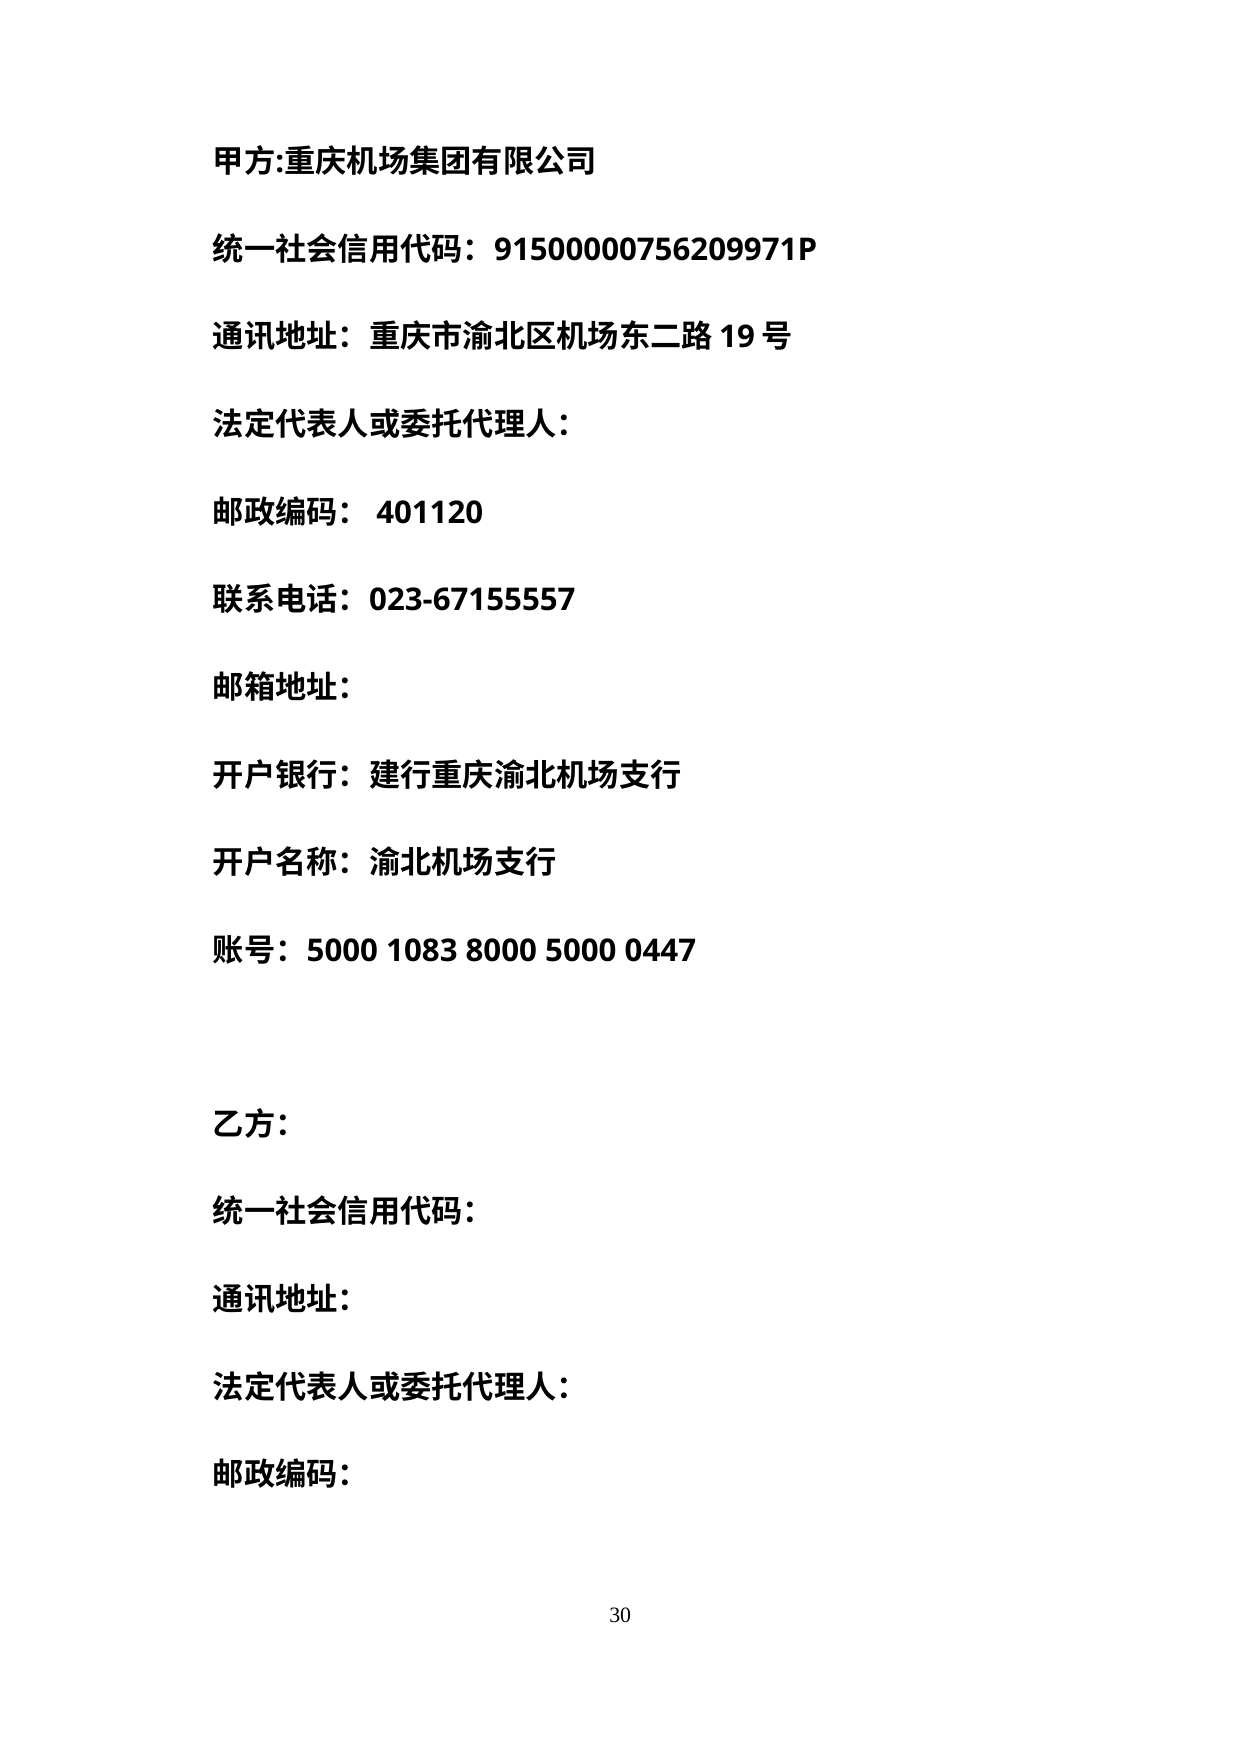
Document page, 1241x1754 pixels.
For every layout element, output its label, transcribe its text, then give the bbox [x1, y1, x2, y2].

text 统一社会信用代码： [150, 1177, 1090, 1242]
text 账号：5000 1083 8000 5000 0447 [150, 915, 1090, 980]
text 邮政编码： 401120 [150, 477, 1090, 542]
text 乙方： [150, 1089, 1090, 1154]
text 法定代表人或委托代理人： [150, 389, 1090, 454]
text 法定代表人或委托代理人： [150, 1352, 1090, 1417]
text 甲方:重庆机场集团有限公司 [150, 126, 1090, 191]
text 邮箱地址： [150, 652, 1090, 717]
text 联系电话：023-67155557 [150, 565, 1090, 630]
text 开户银行：建行重庆渝北机场支行 [150, 740, 1090, 805]
text 邮政编码： [150, 1439, 1090, 1504]
text 开户名称：渝北机场支行 [150, 828, 1090, 893]
text 统一社会信用代码：91500000756209971P [150, 214, 1090, 279]
text 通讯地址：重庆市渝北区机场东二路19号 [150, 302, 1090, 367]
text 通讯地址： [150, 1264, 1090, 1329]
